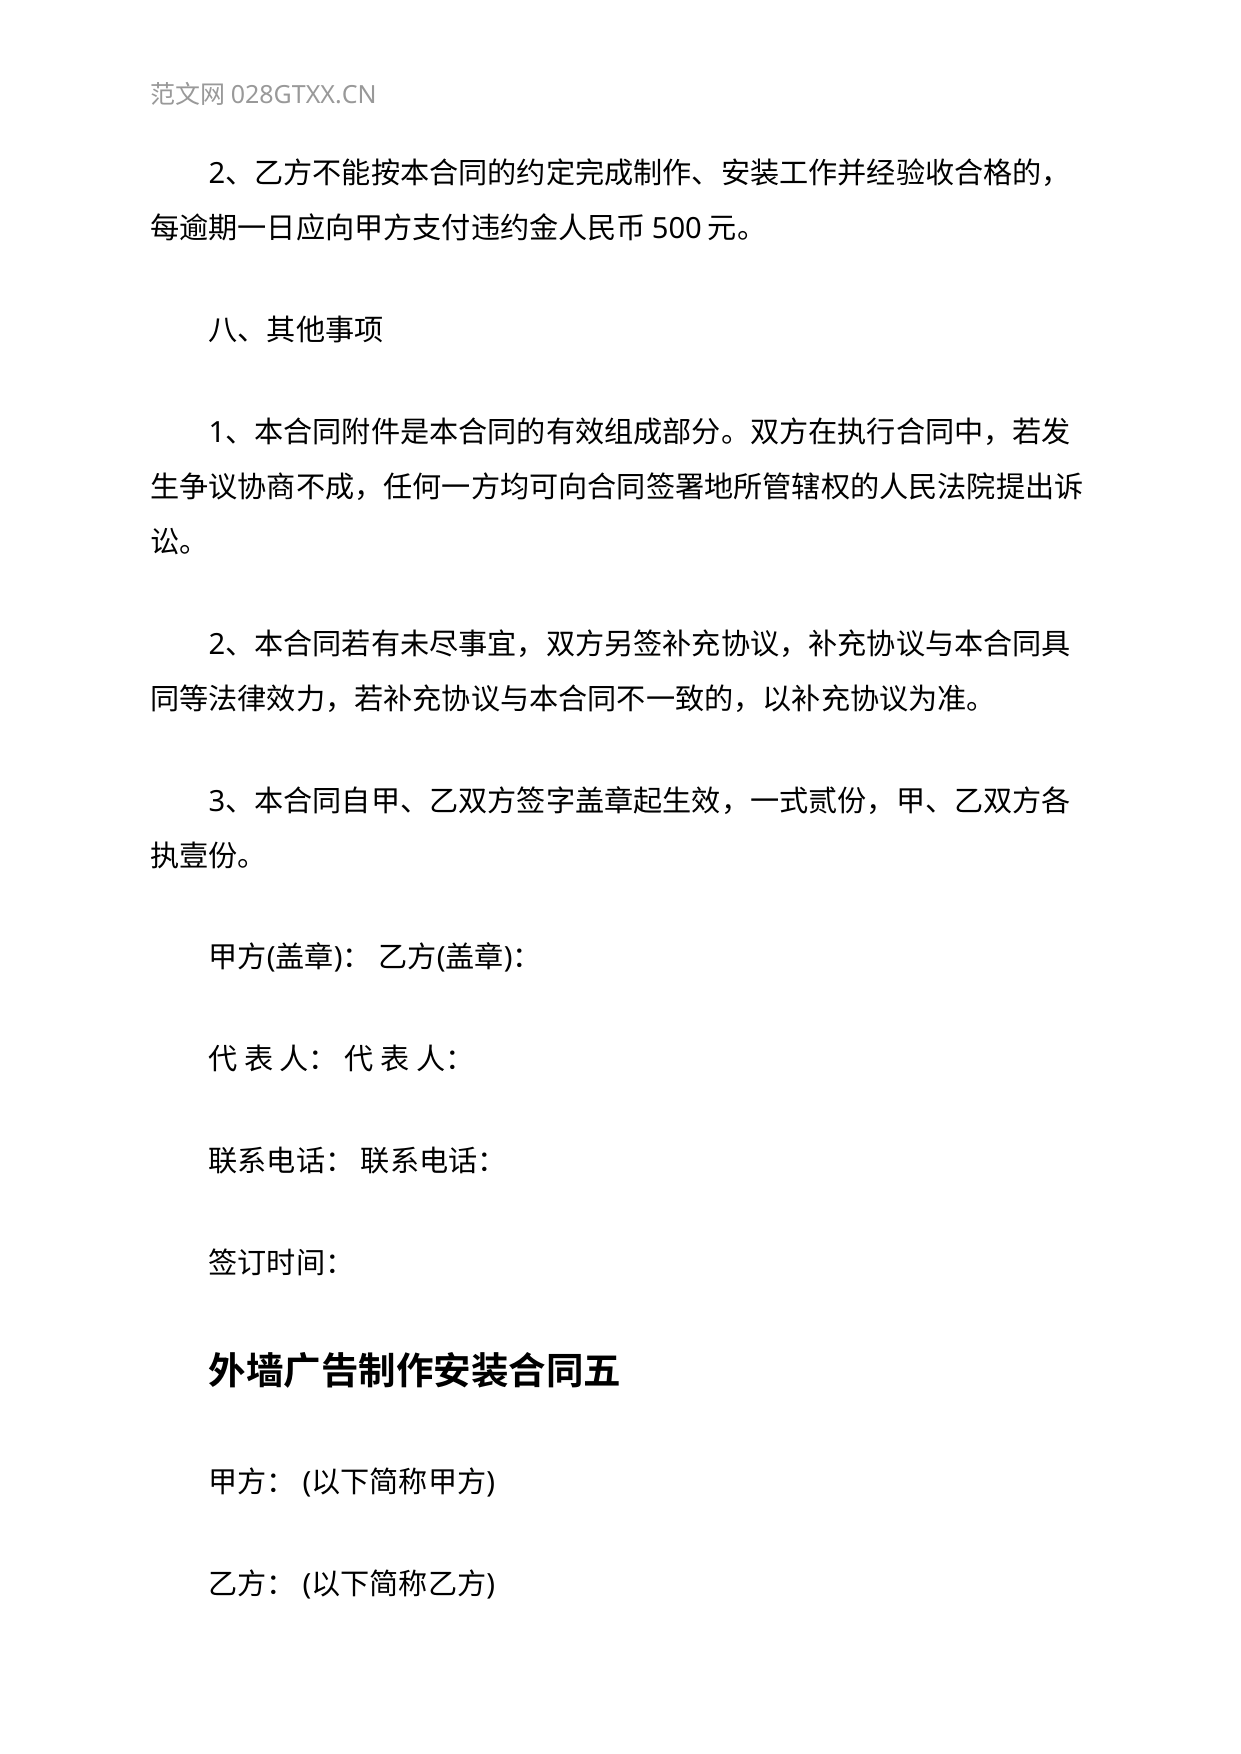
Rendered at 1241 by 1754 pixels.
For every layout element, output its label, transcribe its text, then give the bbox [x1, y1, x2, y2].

text 联系电话： 联系电话： [150, 1138, 1090, 1180]
text 签订时间： [150, 1239, 1090, 1282]
text 3、本合同自甲、乙双方签字盖章起生效，一式贰份，甲、乙双方各执壹份。 [150, 777, 1090, 874]
text 2、乙方不能按本合同的约定完成制作、安装工作并经验收合格的，每逾期一日应向甲方支付违约金人民币500元。 [150, 150, 1090, 247]
text 2、本合同若有未尽事宜，双方另签补充协议，补充协议与本合同具同等法律效力，若补充协议与本合同不一致的，以补充协议为准。 [150, 620, 1090, 718]
text 1、本合同附件是本合同的有效组成部分。双方在执行合同中，若发生争议协商不成，任何一方均可向合同签署地所管辖权的人民法院提出诉讼。 [150, 409, 1090, 561]
text 甲方： (以下简称甲方) [150, 1459, 1090, 1501]
text 八、其他事项 [150, 307, 1090, 349]
text 外墙广告制作安装合同五 [150, 1341, 1090, 1396]
text 甲方(盖章)： 乙方(盖章)： [150, 934, 1090, 976]
text 代 表 人： 代 表 人： [150, 1036, 1090, 1078]
text 乙方： (以下简称乙方) [150, 1561, 1090, 1603]
